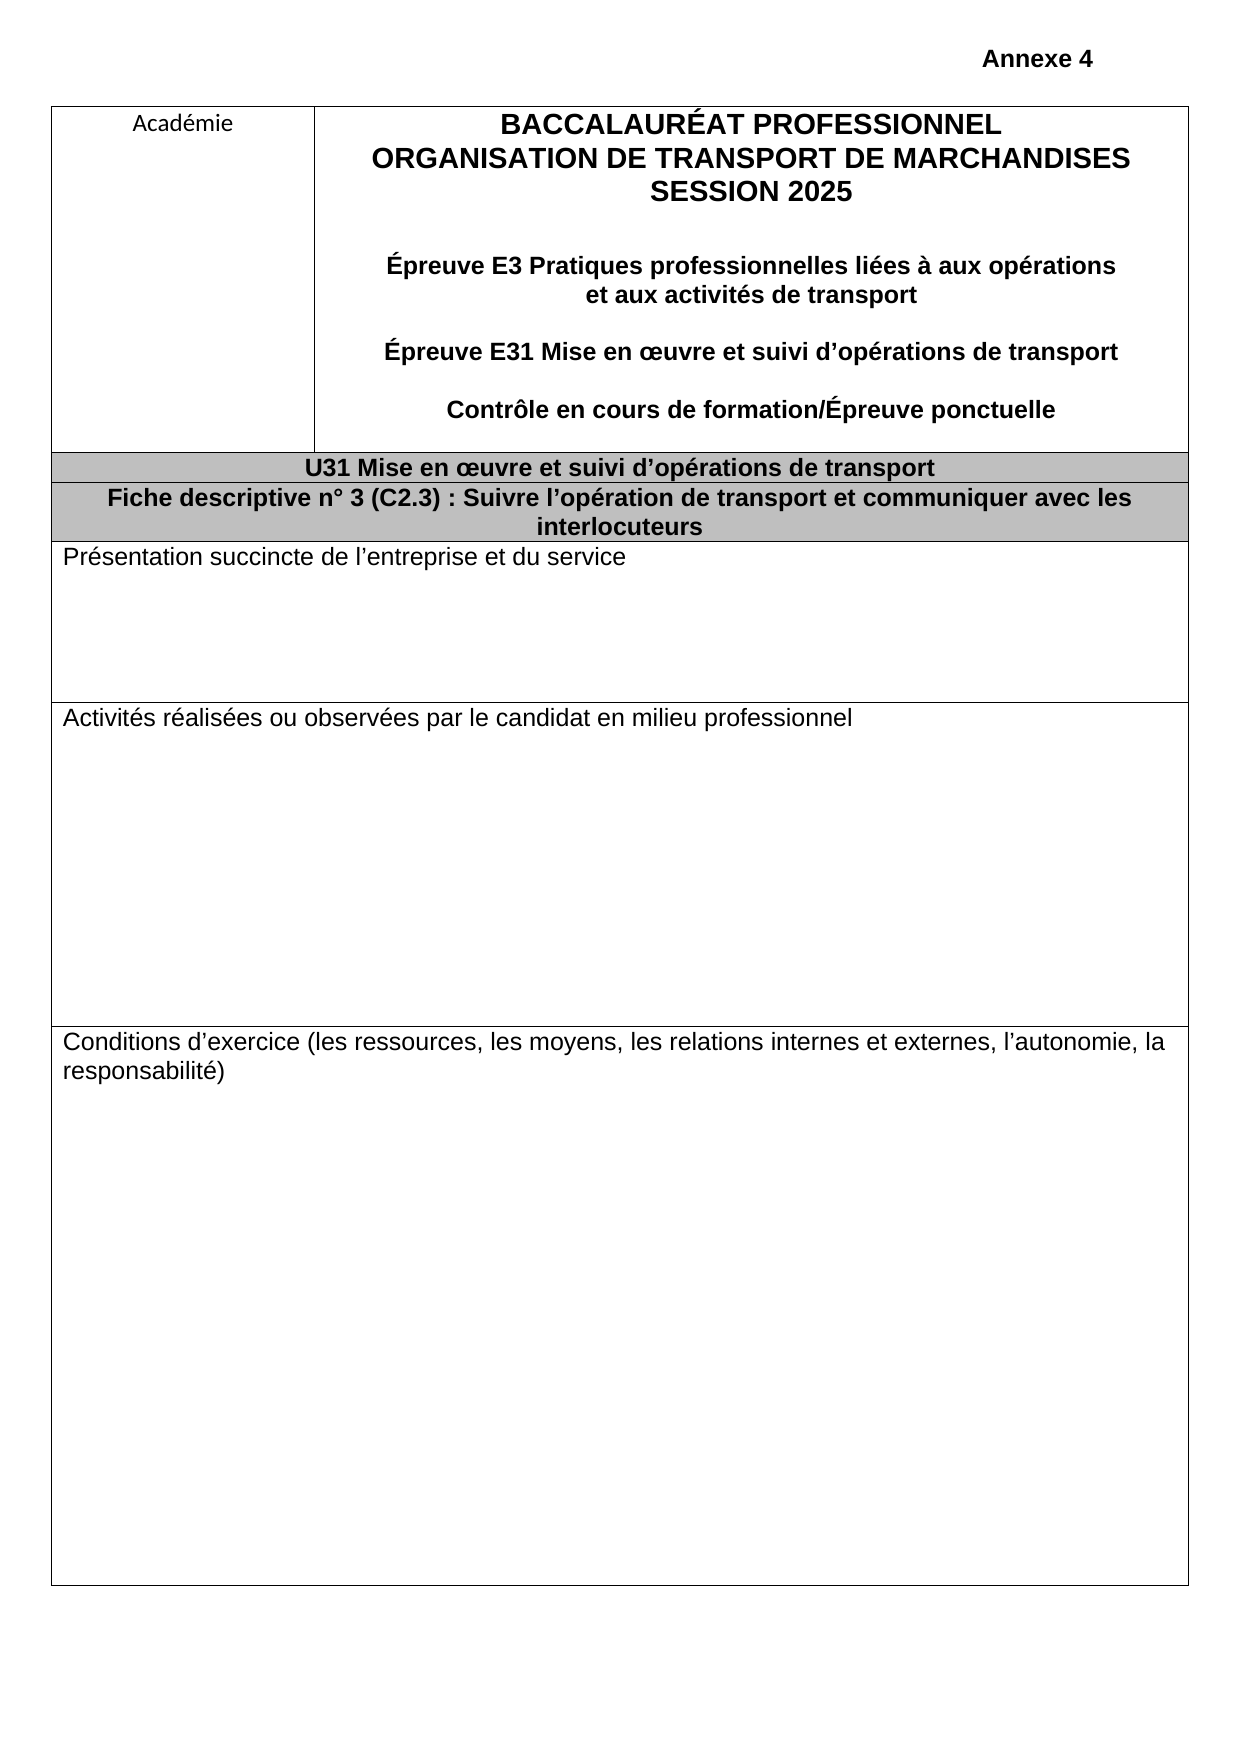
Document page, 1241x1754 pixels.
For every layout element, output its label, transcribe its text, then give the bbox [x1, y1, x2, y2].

table_cell Fiche descriptive n° 3 (C2.3) : Suivre l’opération de transport et communiquer avec les interlocuteurs [52, 483, 1188, 541]
table_cell U31 Mise en œuvre et suivi d’opérations de transport [52, 453, 1188, 482]
table_header BACCALAURÉAT PROFESSIONNEL ORGANISATION DE TRANSPORT DE MARCHANDISES SESSION 2025 Épreuve E3 Pratiques professionnelles liées à aux opérations et aux activités de transport Épreuve E31 Mise en œuvre et suivi d’opérations de transport Contrôle en cours de formation/Épreuve ponctuelle [315, 107, 1188, 452]
table_cell Activités réalisées ou observées par le candidat en milieu professionnel [52, 703, 1188, 1026]
table_header Académie [52, 107, 314, 452]
table_cell Conditions d’exercice (les ressources, les moyens, les relations internes et externes, l’autonomie, la responsabilité) [52, 1027, 1188, 1585]
table_cell Présentation succincte de l’entreprise et du service [52, 542, 1188, 702]
